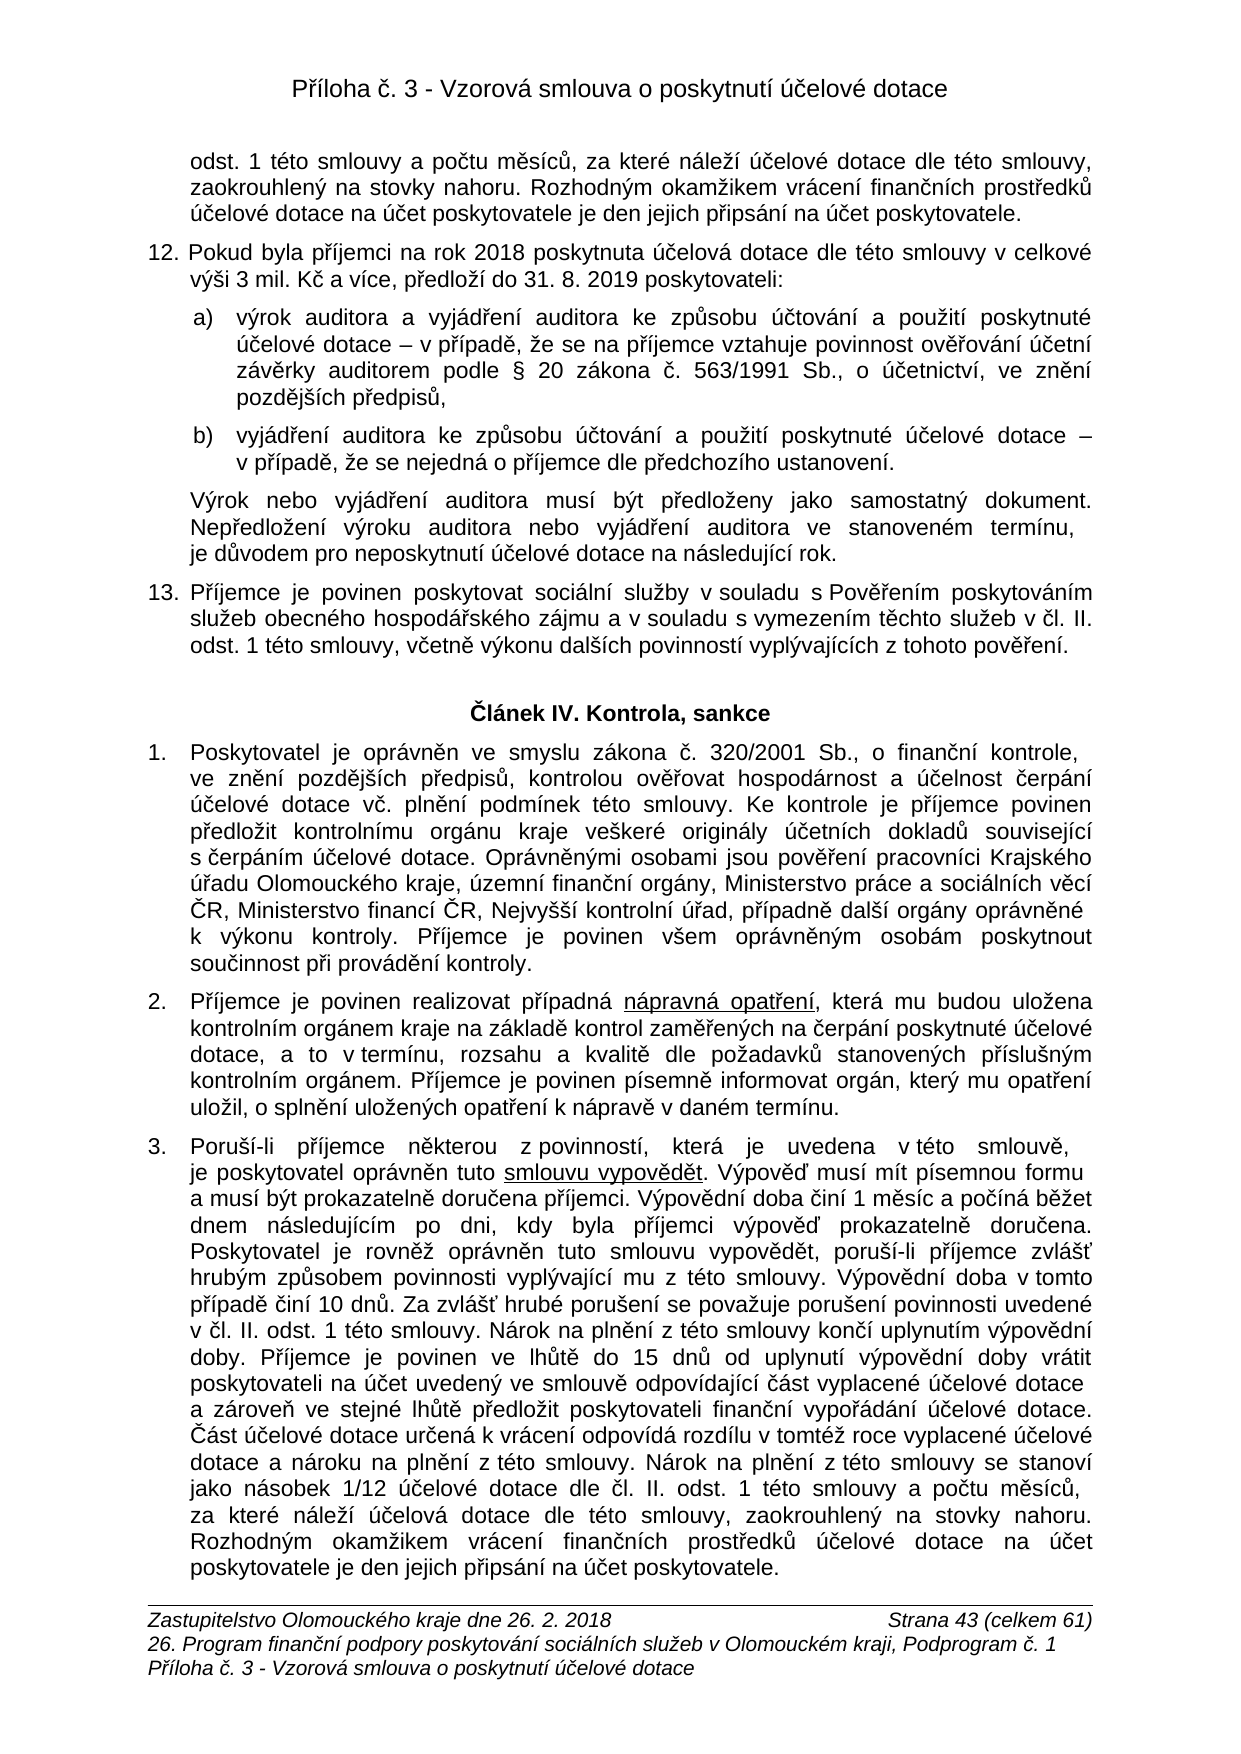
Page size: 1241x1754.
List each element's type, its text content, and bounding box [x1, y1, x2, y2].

text b) vyjádření auditora ke způsobu účtování a použití poskytnuté účelové dotace – v případě, že se nejedná o příjemce dle předchozího ustanovení. [193, 422, 1093, 475]
text 2. Příjemce je povinen realizovat případná nápravná opatření, která mu budou uložena kontrolním orgánem kraje na základě kontrol zaměřených na čerpání poskytnuté účelové dotace, a to v termínu, rozsahu a kvalitě dle požadavků stanovených příslušným kontrolním orgánem. Příjemce je povinen písemně informovat orgán, který mu opatření uložil, o splnění uložených opatření k nápravě v daném termínu. [148, 988, 1093, 1120]
text 1. Poskytovatel je oprávněn ve smyslu zákona č. 320/2001 Sb., o finanční kontrole, ve znění pozdějších předpisů, kontrolou ověřovat hospodárnost a účelnost čerpání účelové dotace vč. plnění podmínek této smlouvy. Ke kontrole je příjemce povinen předložit kontrolnímu orgánu kraje veškeré originály účetních dokladů související s čerpáním účelové dotace. Oprávněnými osobami jsou pověření pracovníci Krajského úřadu Olomouckého kraje, územní finanční orgány, Ministerstvo práce a sociálních věcí ČR, Ministerstvo financí ČR, Nejvyšší kontrolní úřad, případně další orgány oprávněné k výkonu kontroly. Příjemce je povinen všem oprávněným osobám poskytnout součinnost při provádění kontroly. [148, 739, 1093, 976]
text 12. Pokud byla příjemci na rok 2018 poskytnuta účelová dotace dle této smlouvy v celkové výši 3 mil. Kč a více, předloží do 31. 8. 2019 poskytovateli: [148, 239, 1093, 292]
text Článek IV. Kontrola, sankce [148, 700, 1093, 726]
text Výrok nebo vyjádření auditora musí být předloženy jako samostatný dokument. Nepředložení výroku auditora nebo vyjádření auditora ve stanoveném termínu, je důvodem pro neposkytnutí účelové dotace na následující rok. [190, 487, 1093, 567]
text 3. Poruší-li příjemce některou z povinností, která je uvedena v této smlouvě, je poskytovatel oprávněn tuto smlouvu vypovědět. Výpověď musí mít písemnou formu a musí být prokazatelně doručena příjemci. Výpovědní doba činí 1 měsíc a počíná běžet dnem následujícím po dni, kdy byla příjemci výpověď prokazatelně doručena. Poskytovatel je rovněž oprávněn tuto smlouvu vypovědět, poruší-li příjemce zvlášť hrubým způsobem povinnosti vyplývající mu z této smlouvy. Výpovědní doba v tomto případě činí 10 dnů. Za zvlášť hrubé porušení se považuje porušení povinnosti uvedené v čl. II. odst. 1 této smlouvy. Nárok na plnění z této smlouvy končí uplynutím výpovědní doby. Příjemce je povinen ve lhůtě do 15 dnů od uplynutí výpovědní doby vrátit poskytovateli na účet uvedený ve smlouvě odpovídající část vyplacené účelové dotace a zároveň ve stejné lhůtě předložit poskytovateli finanční vypořádání účelové dotace. Část účelové dotace určená k vrácení odpovídá rozdílu v tomtéž roce vyplacené účelové dotace a nároku na plnění z této smlouvy. Nárok na plnění z této smlouvy se stanoví jako násobek 1/12 účelové dotace dle čl. II. odst. 1 této smlouvy a počtu měsíců, za které náleží účelová dotace dle této smlouvy, zaokrouhlený na stovky nahoru. Rozhodným okamžikem vrácení finančních prostředků účelové dotace na účet poskytovatele je den jejich připsání na účet poskytovatele. [148, 1133, 1093, 1581]
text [148, 148, 1093, 227]
text 13. Příjemce je povinen poskytovat sociální služby v souladu s Pověřením poskytováním služeb obecného hospodářského zájmu a v souladu s vymezením těchto služeb v čl. II. odst. 1 této smlouvy, včetně výkonu dalších povinností vyplývajících z tohoto pověření. [148, 579, 1093, 658]
text a) výrok auditora a vyjádření auditora ke způsobu účtování a použití poskytnuté účelové dotace – v případě, že se na příjemce vztahuje povinnost ověřování účetní závěrky auditorem podle § 20 zákona č. 563/1991 Sb., o účetnictví, ve znění pozdějších předpisů, [193, 304, 1093, 410]
